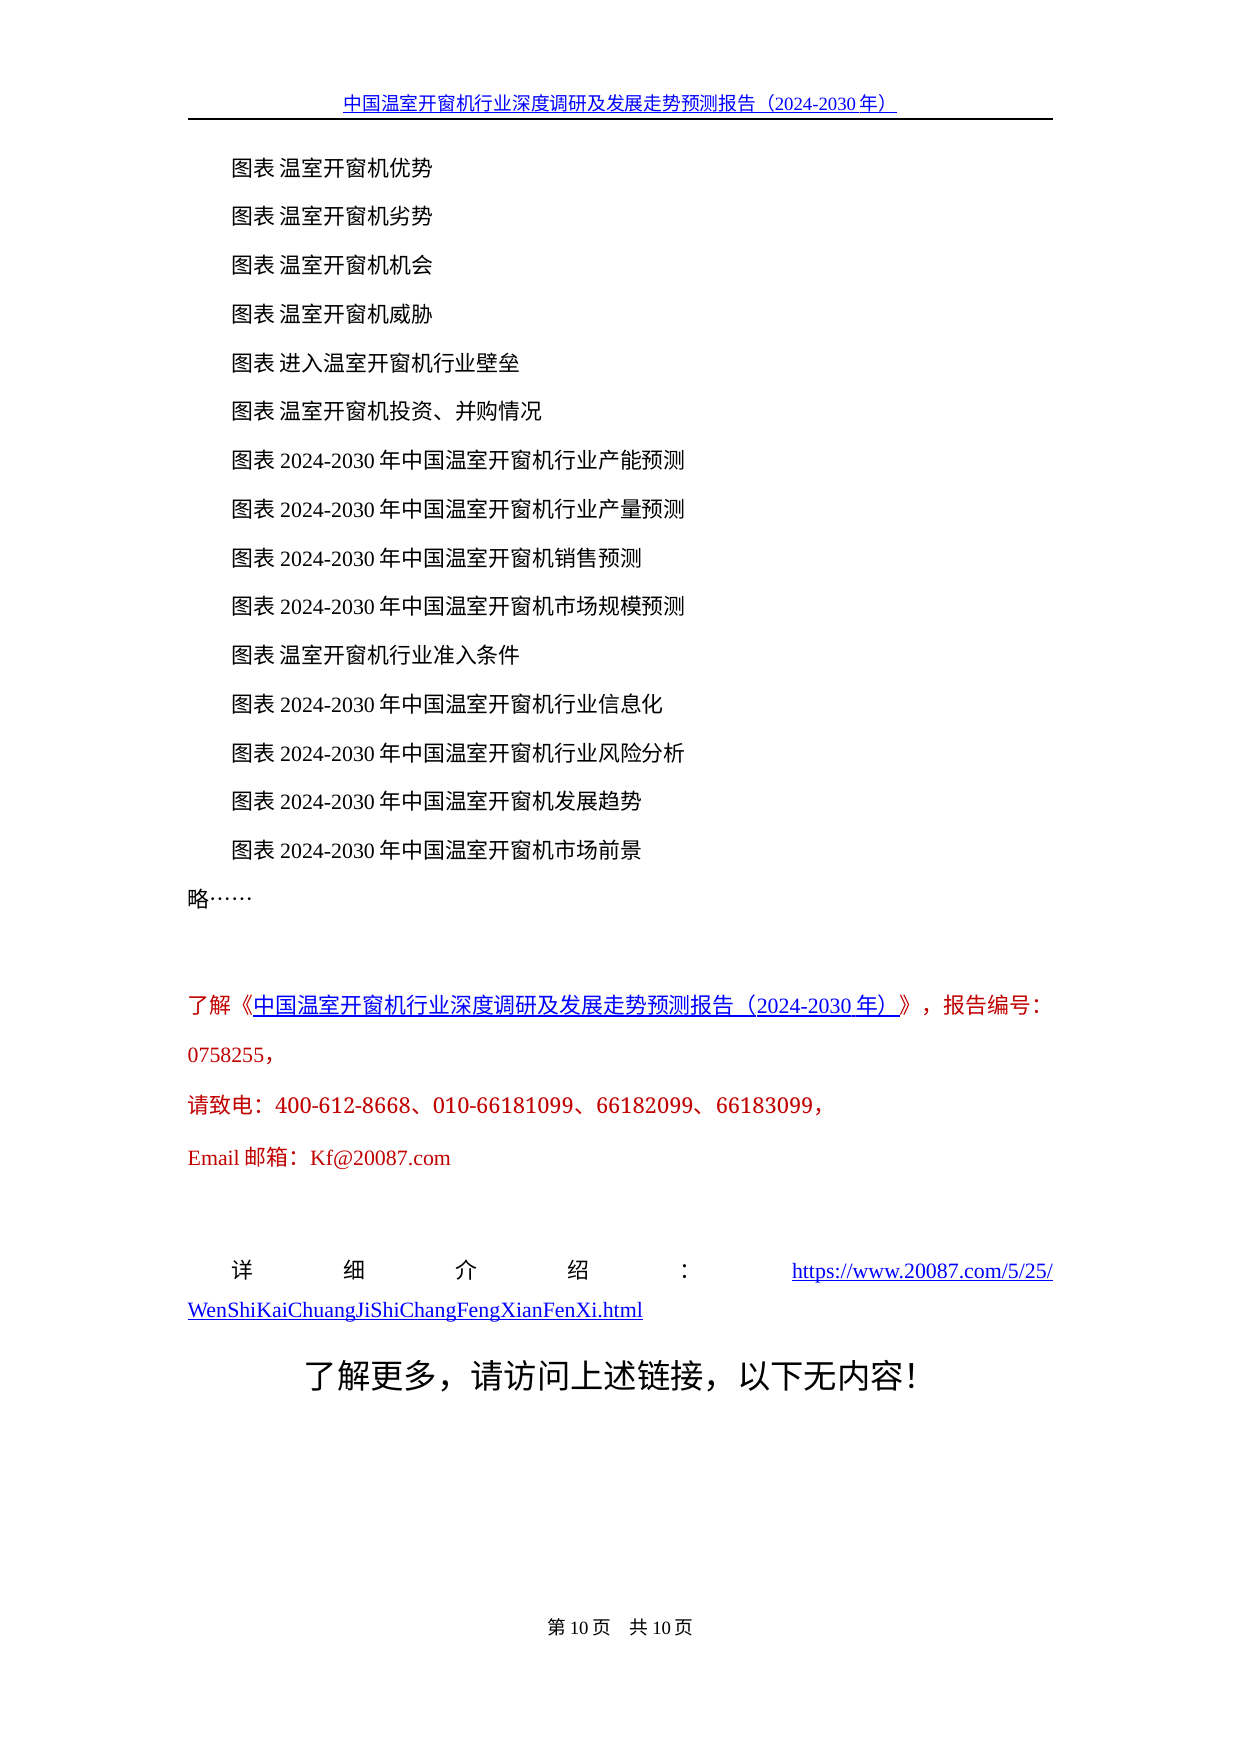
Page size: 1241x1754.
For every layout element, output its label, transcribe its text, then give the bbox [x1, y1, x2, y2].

text Email邮箱：Kf@20087.com [187, 1140, 1053, 1172]
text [187, 150, 1053, 914]
text 了解《中国温室开窗机行业深度调研及发展走势预测报告（2024-2030年）》，报告编号：0758255， [187, 988, 1053, 1069]
text 请致电：400-612-8668、010-66181099、66182099、66183099， [187, 1088, 1053, 1121]
title 了解更多，请访问上述链接，以下无内容！ [187, 1342, 1053, 1407]
text 详细介绍：https://www.20087.com/5/25/WenShiKaiChuangJiShiChangFengXianFenXi.html [187, 1253, 1053, 1326]
